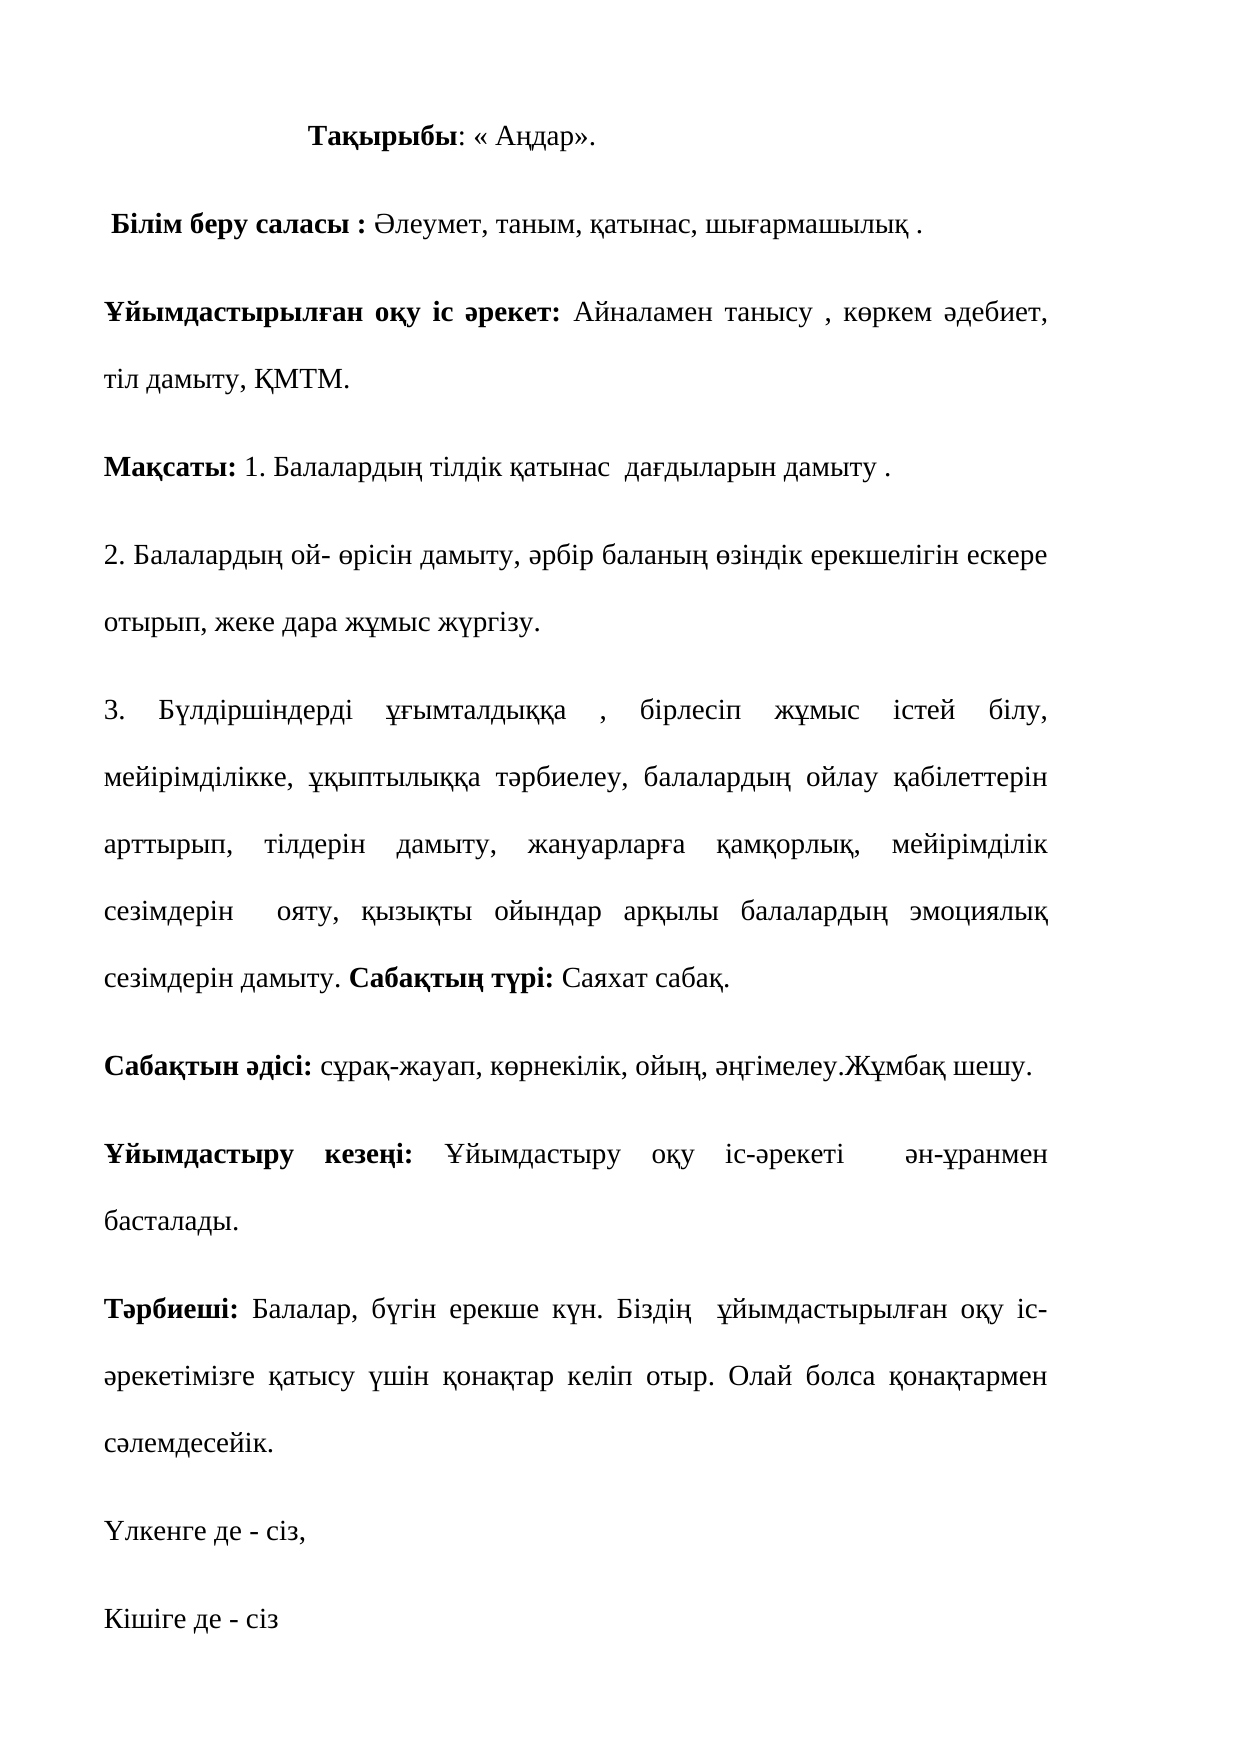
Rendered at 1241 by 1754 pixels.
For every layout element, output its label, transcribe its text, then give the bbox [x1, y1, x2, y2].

text Үлкенге де - сіз, [103, 1513, 1048, 1547]
text Тәрбиеші: Балалар, бүгін ерекше күн. Біздің ұйымдастырылған оқу іс-әрекетімізге қатысу үшін қонақтар келіп отыр. Олай болса қонақтармен сәлемдесейік. [103, 1291, 1048, 1459]
text Кішіге де - сіз [103, 1601, 1048, 1634]
text Мақсаты: 1. Балалардың тілдік қатынас дағдыларын дамыту . [103, 449, 1048, 482]
text Сабақтын әдісі: сұрақ-жауап, көрнекілік, ойың, әңгімелеу.Жұмбақ шешу. [103, 1048, 1048, 1082]
text Білім беру саласы : Әлеумет, таным, қатынас, шығармашылық . [103, 206, 1048, 239]
text Ұйымдастыру кезеңі: Ұйымдастыру оқу іс-әрекеті ән-ұранмен басталады. [103, 1136, 1048, 1237]
text 2. Балалардың ой- өрісін дамыту, әрбір баланың өзіндік ерекшелігін ескере отырып, жеке дара жұмыс жүргізу. [103, 537, 1048, 637]
text Ұйымдастырылған оқу іс әрекет: Айналамен танысу , көркем әдебиет, тіл дамыту, ҚМТМ. [103, 294, 1048, 394]
text 3. Бүлдіршіндерді ұғымталдыққа , бірлесіп жұмыс істей білу, мейірімділікке, ұқыптылыққа тәрбиелеу, балалардың ойлау қабілеттерін арттырып, тілдерін дамыту, жануарларға қамқорлық, мейірімділік сезімдерін ояту, қызықты ойындар арқылы балалардың эмоциялық сезімдерін дамыту. Сабақтың түрі: Саяхат сабақ. [103, 692, 1048, 994]
text Тақырыбы: « Аңдар». [103, 118, 1048, 152]
